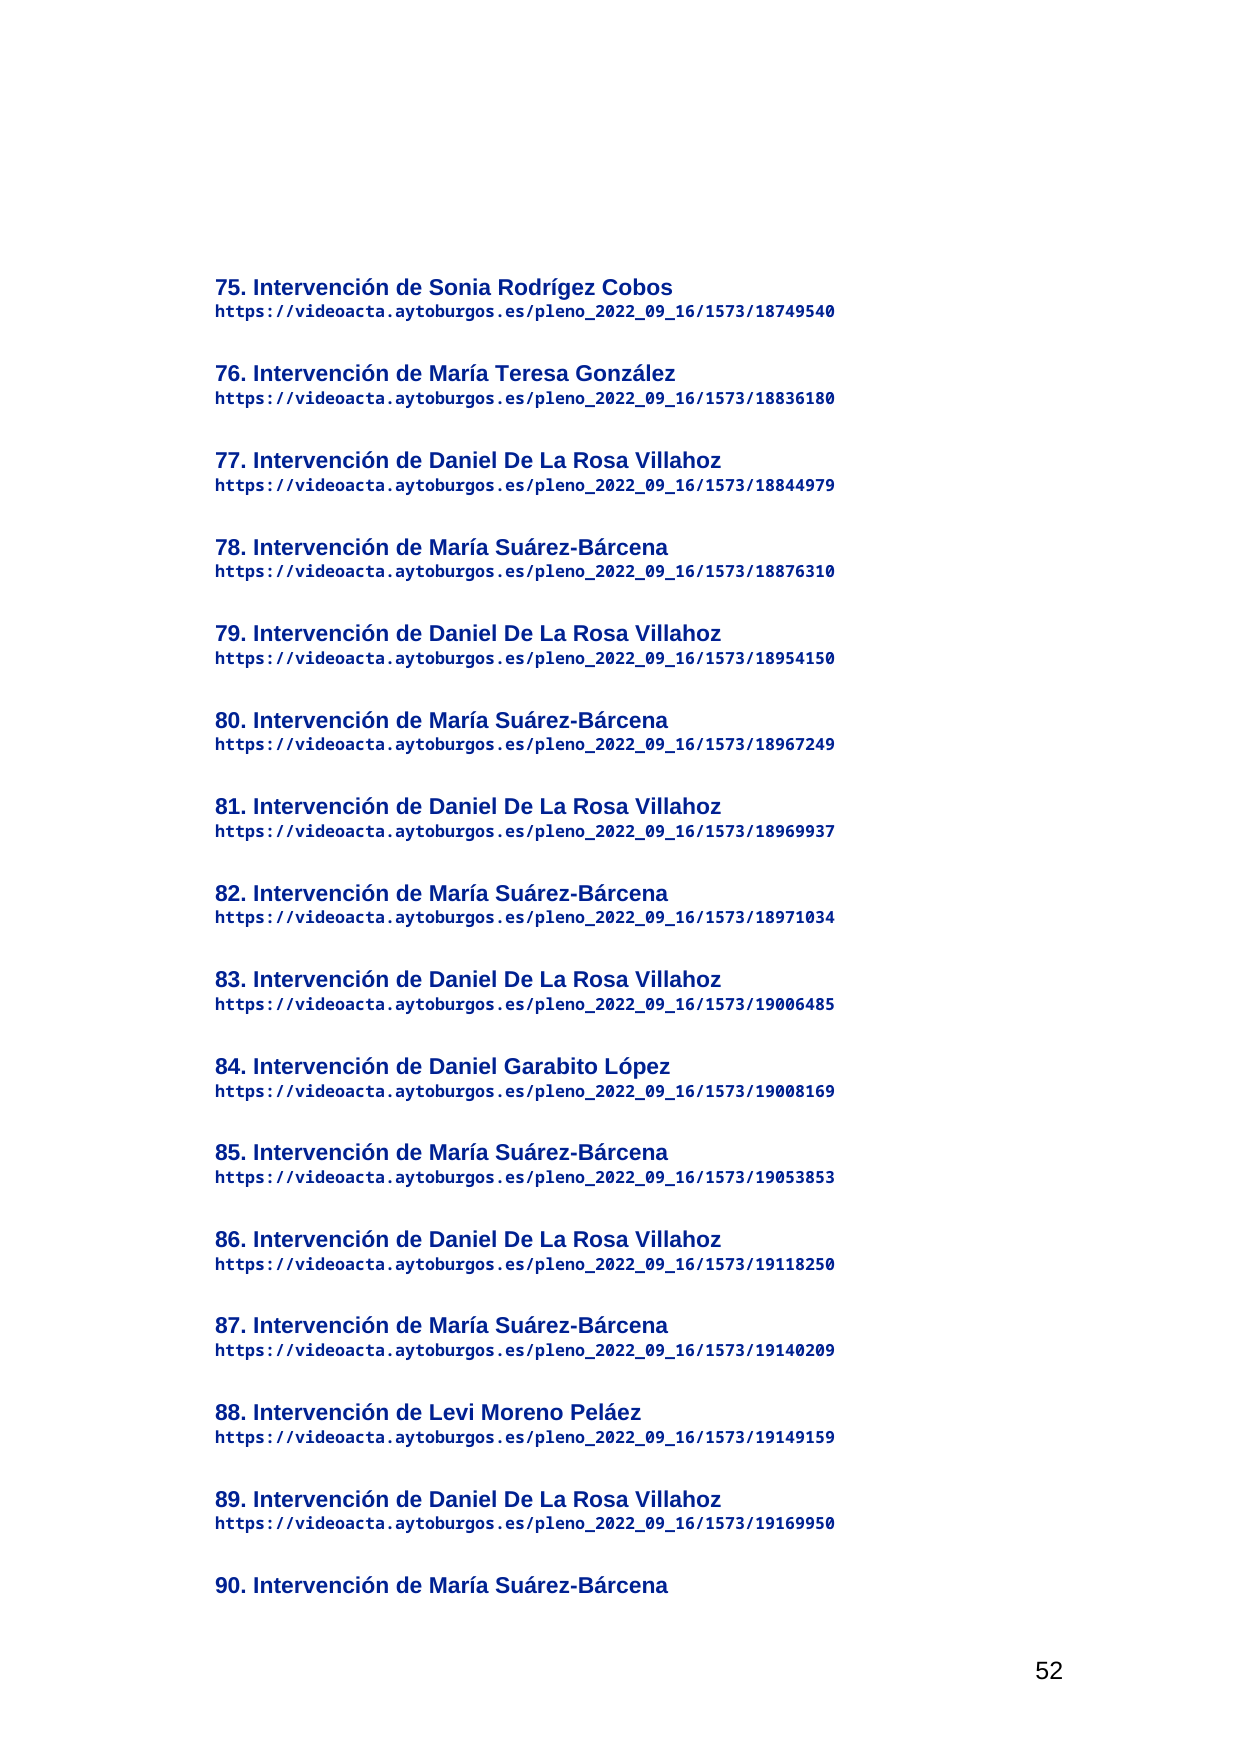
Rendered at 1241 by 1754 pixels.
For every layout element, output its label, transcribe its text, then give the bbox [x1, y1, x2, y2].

text https://videoacta.aytoburgos.es/pleno_2022_09_16/1573/19140209 [215, 1339, 1063, 1362]
text https://videoacta.aytoburgos.es/pleno_2022_09_16/1573/18969937 [215, 819, 1063, 842]
text https://videoacta.aytoburgos.es/pleno_2022_09_16/1573/19169950 [215, 1512, 1063, 1535]
text https://videoacta.aytoburgos.es/pleno_2022_09_16/1573/18971034 [215, 906, 1063, 929]
text 79. Intervención de Daniel De La Rosa Villahoz [215, 620, 1063, 646]
text 89. Intervención de Daniel De La Rosa Villahoz [215, 1486, 1063, 1512]
text 78. Intervención de María Suárez-Bárcena [215, 533, 1063, 560]
text https://videoacta.aytoburgos.es/pleno_2022_09_16/1573/18844979 [215, 473, 1063, 496]
text https://videoacta.aytoburgos.es/pleno_2022_09_16/1573/19006485 [215, 993, 1063, 1015]
text 88. Intervención de Levi Moreno Peláez [215, 1399, 1063, 1425]
text 85. Intervención de María Suárez-Bárcena [215, 1139, 1063, 1166]
text https://videoacta.aytoburgos.es/pleno_2022_09_16/1573/19008169 [215, 1079, 1063, 1102]
text 90. Intervención de María Suárez-Bárcena [215, 1572, 1063, 1598]
text 87. Intervención de María Suárez-Bárcena [215, 1312, 1063, 1339]
text https://videoacta.aytoburgos.es/pleno_2022_09_16/1573/18749540 [215, 300, 1063, 323]
text 82. Intervención de María Suárez-Bárcena [215, 880, 1063, 906]
text 86. Intervención de Daniel De La Rosa Villahoz [215, 1226, 1063, 1252]
text 80. Intervención de María Suárez-Bárcena [215, 707, 1063, 733]
text https://videoacta.aytoburgos.es/pleno_2022_09_16/1573/18876310 [215, 560, 1063, 582]
text 76. Intervención de María Teresa González [215, 360, 1063, 387]
text https://videoacta.aytoburgos.es/pleno_2022_09_16/1573/18954150 [215, 646, 1063, 669]
text 84. Intervención de Daniel Garabito López [215, 1053, 1063, 1079]
text https://videoacta.aytoburgos.es/pleno_2022_09_16/1573/18836180 [215, 387, 1063, 409]
text 81. Intervención de Daniel De La Rosa Villahoz [215, 793, 1063, 819]
text https://videoacta.aytoburgos.es/pleno_2022_09_16/1573/18967249 [215, 733, 1063, 756]
text 75. Intervención de Sonia Rodrígez Cobos [215, 274, 1063, 300]
text https://videoacta.aytoburgos.es/pleno_2022_09_16/1573/19053853 [215, 1166, 1063, 1188]
text https://videoacta.aytoburgos.es/pleno_2022_09_16/1573/19149159 [215, 1425, 1063, 1448]
text 83. Intervención de Daniel De La Rosa Villahoz [215, 966, 1063, 993]
text 77. Intervención de Daniel De La Rosa Villahoz [215, 447, 1063, 473]
text https://videoacta.aytoburgos.es/pleno_2022_09_16/1573/19118250 [215, 1252, 1063, 1275]
